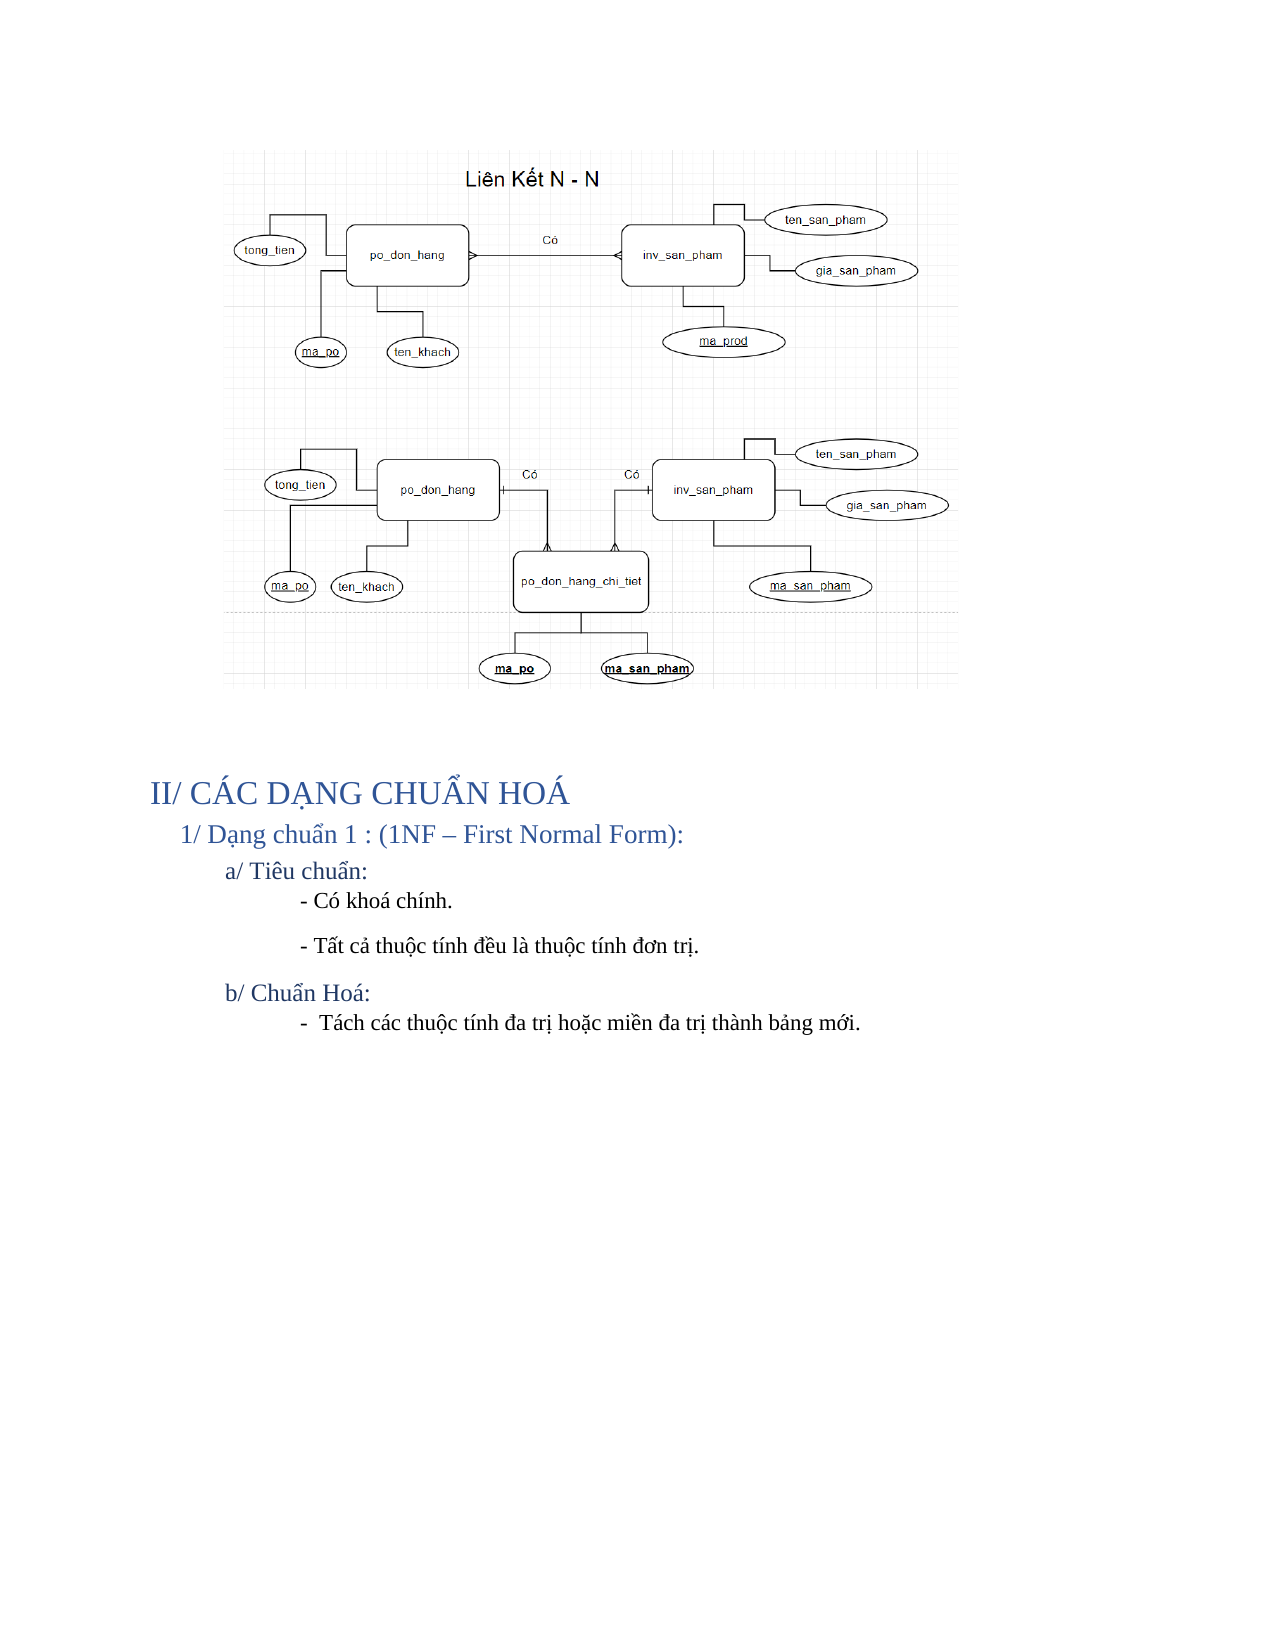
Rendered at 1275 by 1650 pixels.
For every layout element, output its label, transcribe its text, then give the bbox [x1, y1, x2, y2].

picture [223, 150, 959, 689]
subtitle 1/ Dạng chuẩn 1 : (1NF – First Normal Form): [179, 819, 1125, 850]
text - Tất cả thuộc tính đều là thuộc tính đơn trị. [300, 932, 1125, 959]
text - Có khoá chính. [300, 887, 1125, 914]
text - Tách các thuộc tính đa trị hoặc miền đa trị thành bảng mới. [225, 1009, 1125, 1035]
subtitle b/ Chuẩn Hoá: [150, 978, 1125, 1006]
subtitle a/ Tiêu chuẩn: [150, 856, 1125, 885]
subtitle II/ CÁC DẠNG CHUẨN HOÁ [150, 773, 1125, 811]
